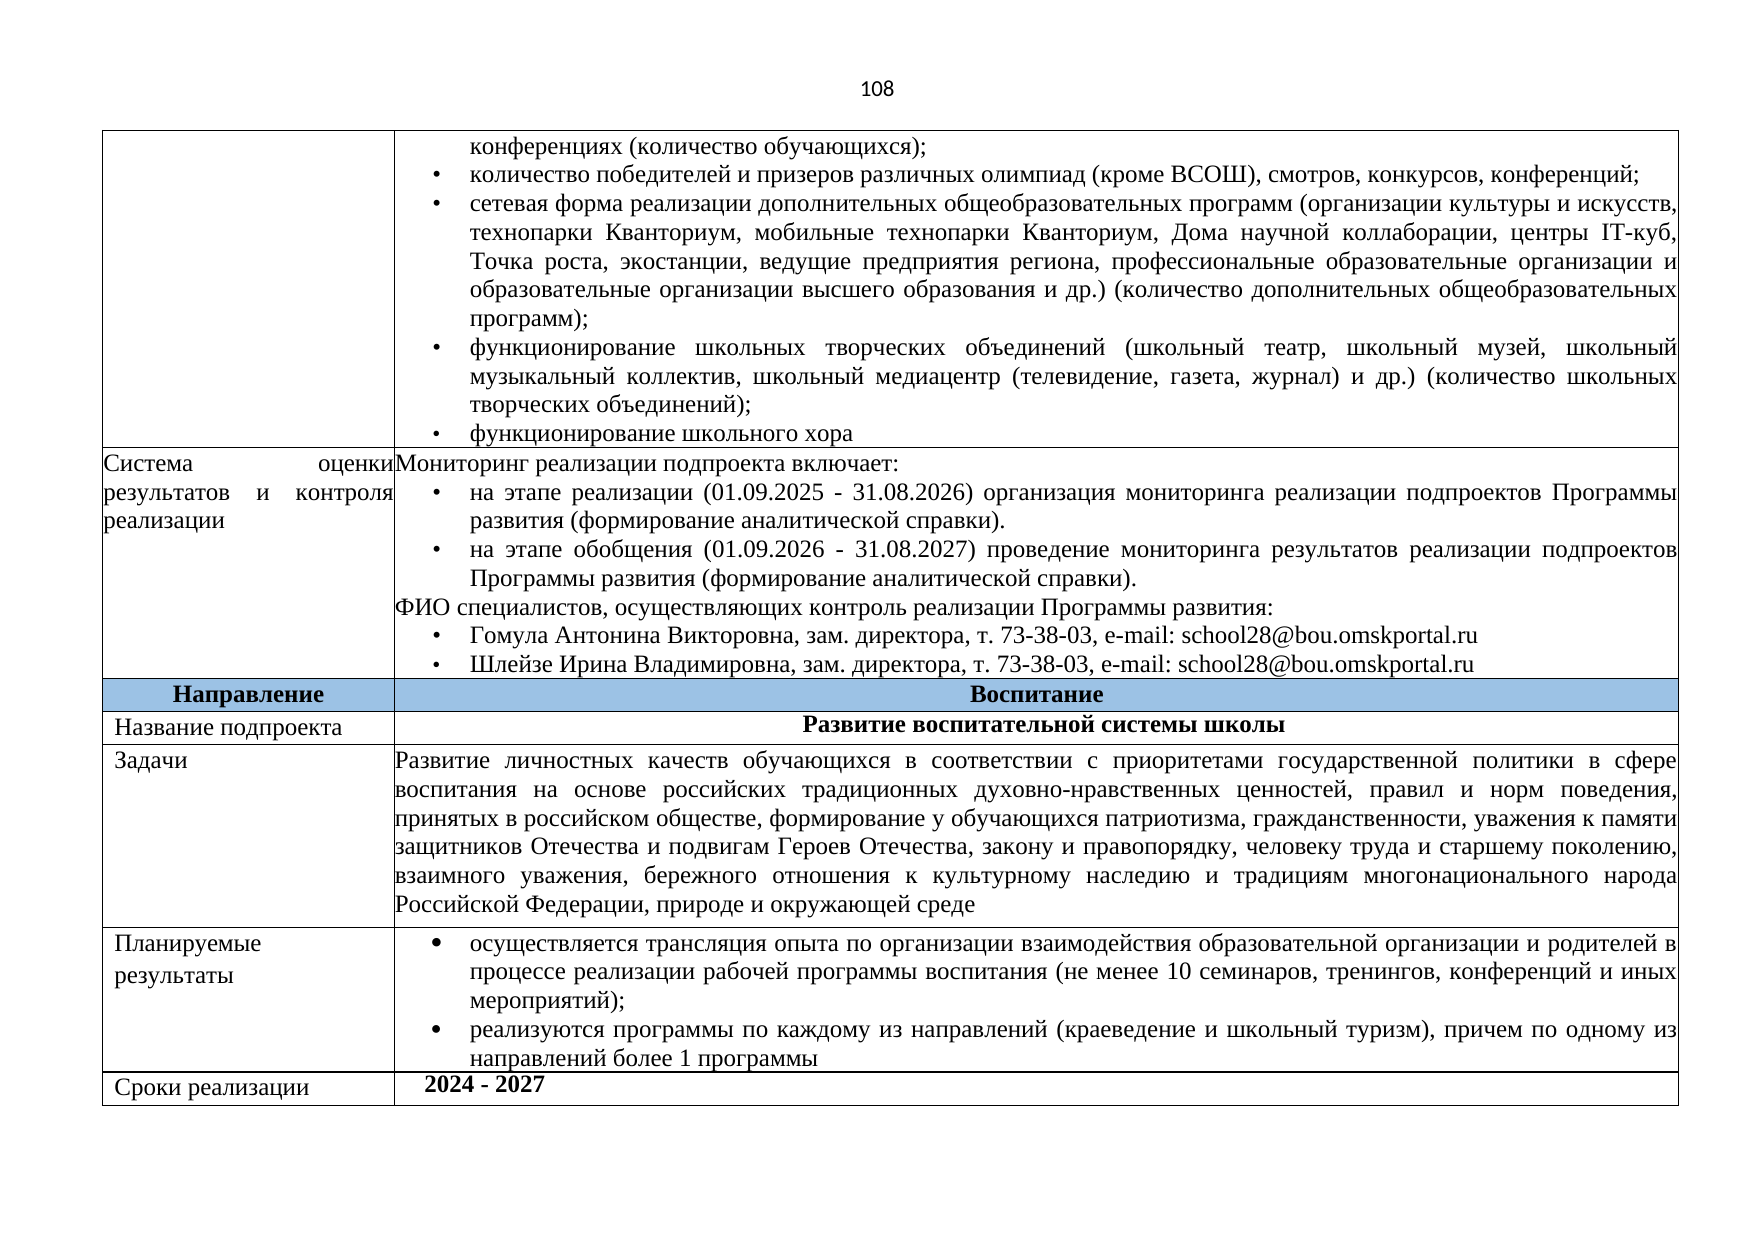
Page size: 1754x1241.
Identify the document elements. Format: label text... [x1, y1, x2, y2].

table_cell Воспитание [395, 679, 1678, 711]
table_cell 2024 - 2027 [395, 1073, 1678, 1104]
table_cell Система оценки результатов и контроля реализации [103, 448, 394, 678]
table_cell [103, 131, 394, 447]
table_cell Развитие воспитательной системы школы [395, 712, 1678, 744]
table_cell осуществляется трансляция опыта по организации взаимодействия образовательной организации и родителей в процессе реализации рабочей программы воспитания (не менее 10 семинаров, тренингов, конференций и иных мероприятий); реализуются программы по каждому из направлений (краеведение и школьный туризм), причем по одному из направлений более 1 программы [395, 928, 1678, 1071]
table_cell Название подпроекта [103, 712, 394, 744]
table_cell Направление [103, 679, 394, 711]
table_cell Мониторинг реализации подпроекта включает: на этапе реализации (01.09.2025 - 31.08.2026) организация мониторинга реализации подпроектов Программы развития (формирование аналитической справки). на этапе обобщения (01.09.2026 - 31.08.2027) проведение мониторинга результатов реализации подпроектов Программы развития (формирование аналитической справки). ФИО специалистов, осуществляющих контроль реализации Программы развития: Гомула Антонина Викторовна, зам. директора, т. 73-38-03, e-mail: school28@bou.omskportal.ru Шлейзе Ирина Владимировна, зам. директора, т. 73-38-03, e-mail: school28@bou.omskportal.ru [395, 448, 1678, 678]
table_cell Задачи [103, 745, 394, 927]
table_cell Развитие личностных качеств обучающихся в соответствии с приоритетами государственной политики в сфере воспитания на основе российских традиционных духовно-нравственных ценностей, правил и норм поведения, принятых в российском обществе, формирование у обучающихся патриотизма, гражданственности, уважения к памяти защитников Отечества и подвигам Героев Отечества, закону и правопорядку, человеку труда и старшему поколению, взаимного уважения, бережного отношения к культурному наследию и традициям многонационального народа Российской Федерации, природе и окружающей среде [395, 745, 1678, 927]
table_cell Планируемые результаты [103, 928, 394, 1071]
table_cell Сроки реализации [103, 1073, 394, 1104]
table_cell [395, 131, 1678, 447]
